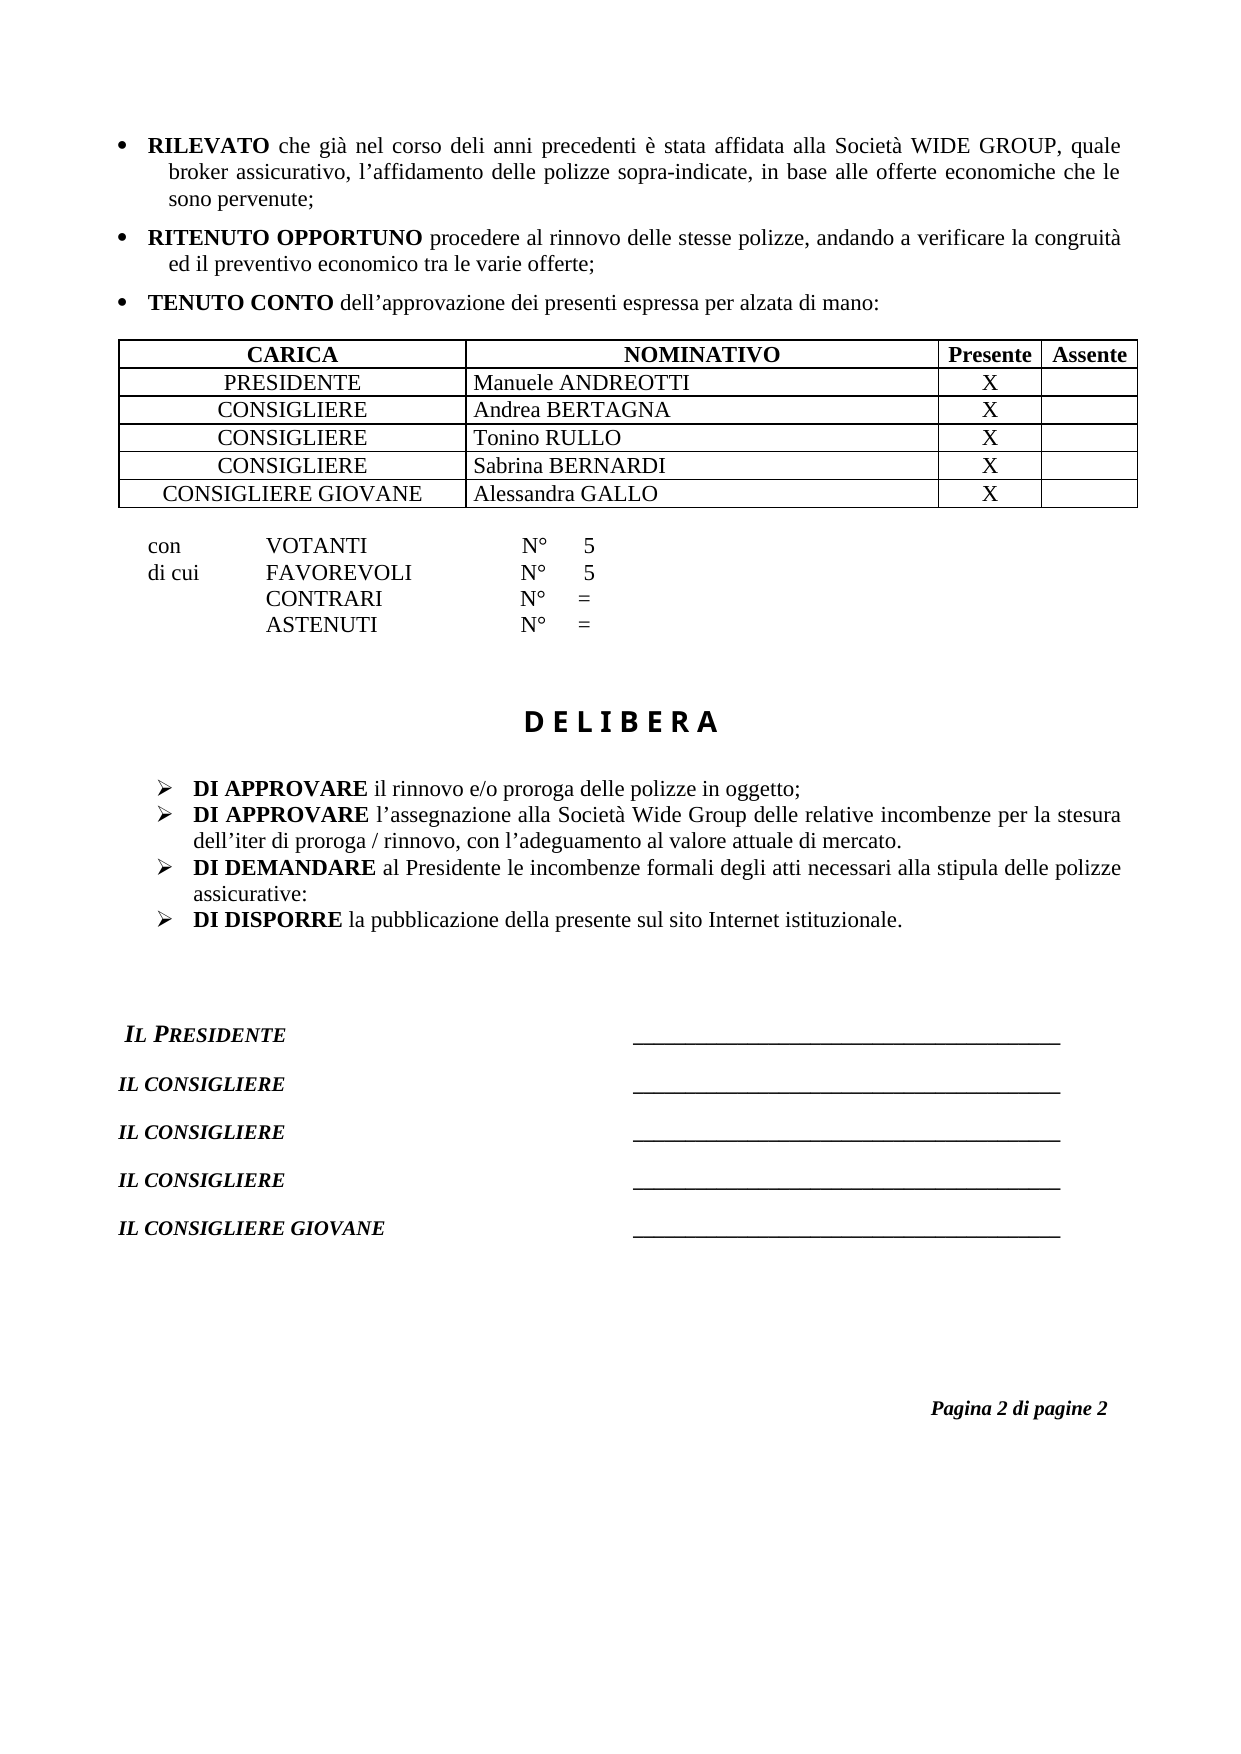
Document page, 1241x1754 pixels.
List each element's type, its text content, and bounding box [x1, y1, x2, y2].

table_cell X [939, 452, 1041, 479]
table_cell CONSIGLIERE [120, 452, 465, 479]
table_cell X [939, 369, 1041, 395]
table_cell CONSIGLIERE [120, 425, 465, 451]
table_cell Sabrina BERNARDI [467, 452, 938, 479]
table_cell [1042, 397, 1137, 423]
table_header NOMINATIVO [467, 341, 938, 367]
table_cell [1042, 452, 1137, 479]
list DI APPROVARE il rinnovo e/o proroga delle polizze in oggetto; [156, 775, 1122, 801]
table_cell Manuele ANDREOTTI [467, 369, 938, 395]
table_header Presente [939, 341, 1041, 367]
text di cui FAVOREVOLI N° 5 [118, 559, 1122, 585]
table_header CARICA [120, 341, 465, 367]
subtitle D E L I B E R A [118, 701, 1122, 741]
table_cell CONSIGLIERE [120, 397, 465, 423]
table_cell Tonino RULLO [467, 425, 938, 451]
table_cell [1042, 480, 1137, 507]
text IL CONSIGLIERE _________________________________________ [118, 1072, 1122, 1096]
table_cell PRESIDENTE [120, 369, 465, 395]
list DI DEMANDARE al Presidente le incombenze formali degli atti necessari alla stipula delle polizze assicurative: [156, 854, 1122, 906]
table_cell X [939, 397, 1041, 423]
text con VOTANTI N° 5 [148, 532, 1122, 559]
text IL CONSIGLIERE _________________________________________ [118, 1120, 1122, 1144]
table_cell X [939, 425, 1041, 451]
text IL PRESIDENTE _________________________________________ [118, 1019, 1122, 1048]
text IL CONSIGLIERE _________________________________________ [118, 1168, 1122, 1192]
table_cell CONSIGLIERE GIOVANE [120, 480, 465, 507]
list TENUTO CONTO dell’approvazione dei presenti espressa per alzata di mano: [118, 289, 1122, 315]
list RITENUTO OPPORTUNO procedere al rinnovo delle stesse polizze, andando a verificare la congruità ed il preventivo economico tra le varie offerte; [118, 223, 1122, 276]
table_cell [1042, 369, 1137, 395]
text Pagina 2 di pagine 2 [931, 1396, 1122, 1420]
table_cell Andrea BERTAGNA [467, 397, 938, 423]
table_cell Alessandra GALLO [467, 480, 938, 507]
table_cell X [939, 480, 1041, 507]
list DI APPROVARE l’assegnazione alla Società Wide Group delle relative incombenze per la stesura dell’iter di proroga / rinnovo, con l’adeguamento al valore attuale di mercato. [156, 801, 1122, 854]
text CONTRARI N° = [192, 585, 1122, 611]
list DI DISPORRE la pubblicazione della presente sul sito Internet istituzionale. [156, 906, 1122, 933]
table_cell [1042, 425, 1137, 451]
text ASTENUTI N° = [192, 611, 1122, 638]
table_header Assente [1042, 341, 1137, 367]
list RILEVATO che già nel corso deli anni precedenti è stata affidata alla Società WIDE GROUP, quale broker assicurativo, l’affidamento delle polizze sopra-indicate, in base alle offerte economiche che le sono pervenute; [118, 132, 1122, 211]
text IL CONSIGLIERE GIOVANE _________________________________________ [118, 1216, 1122, 1240]
